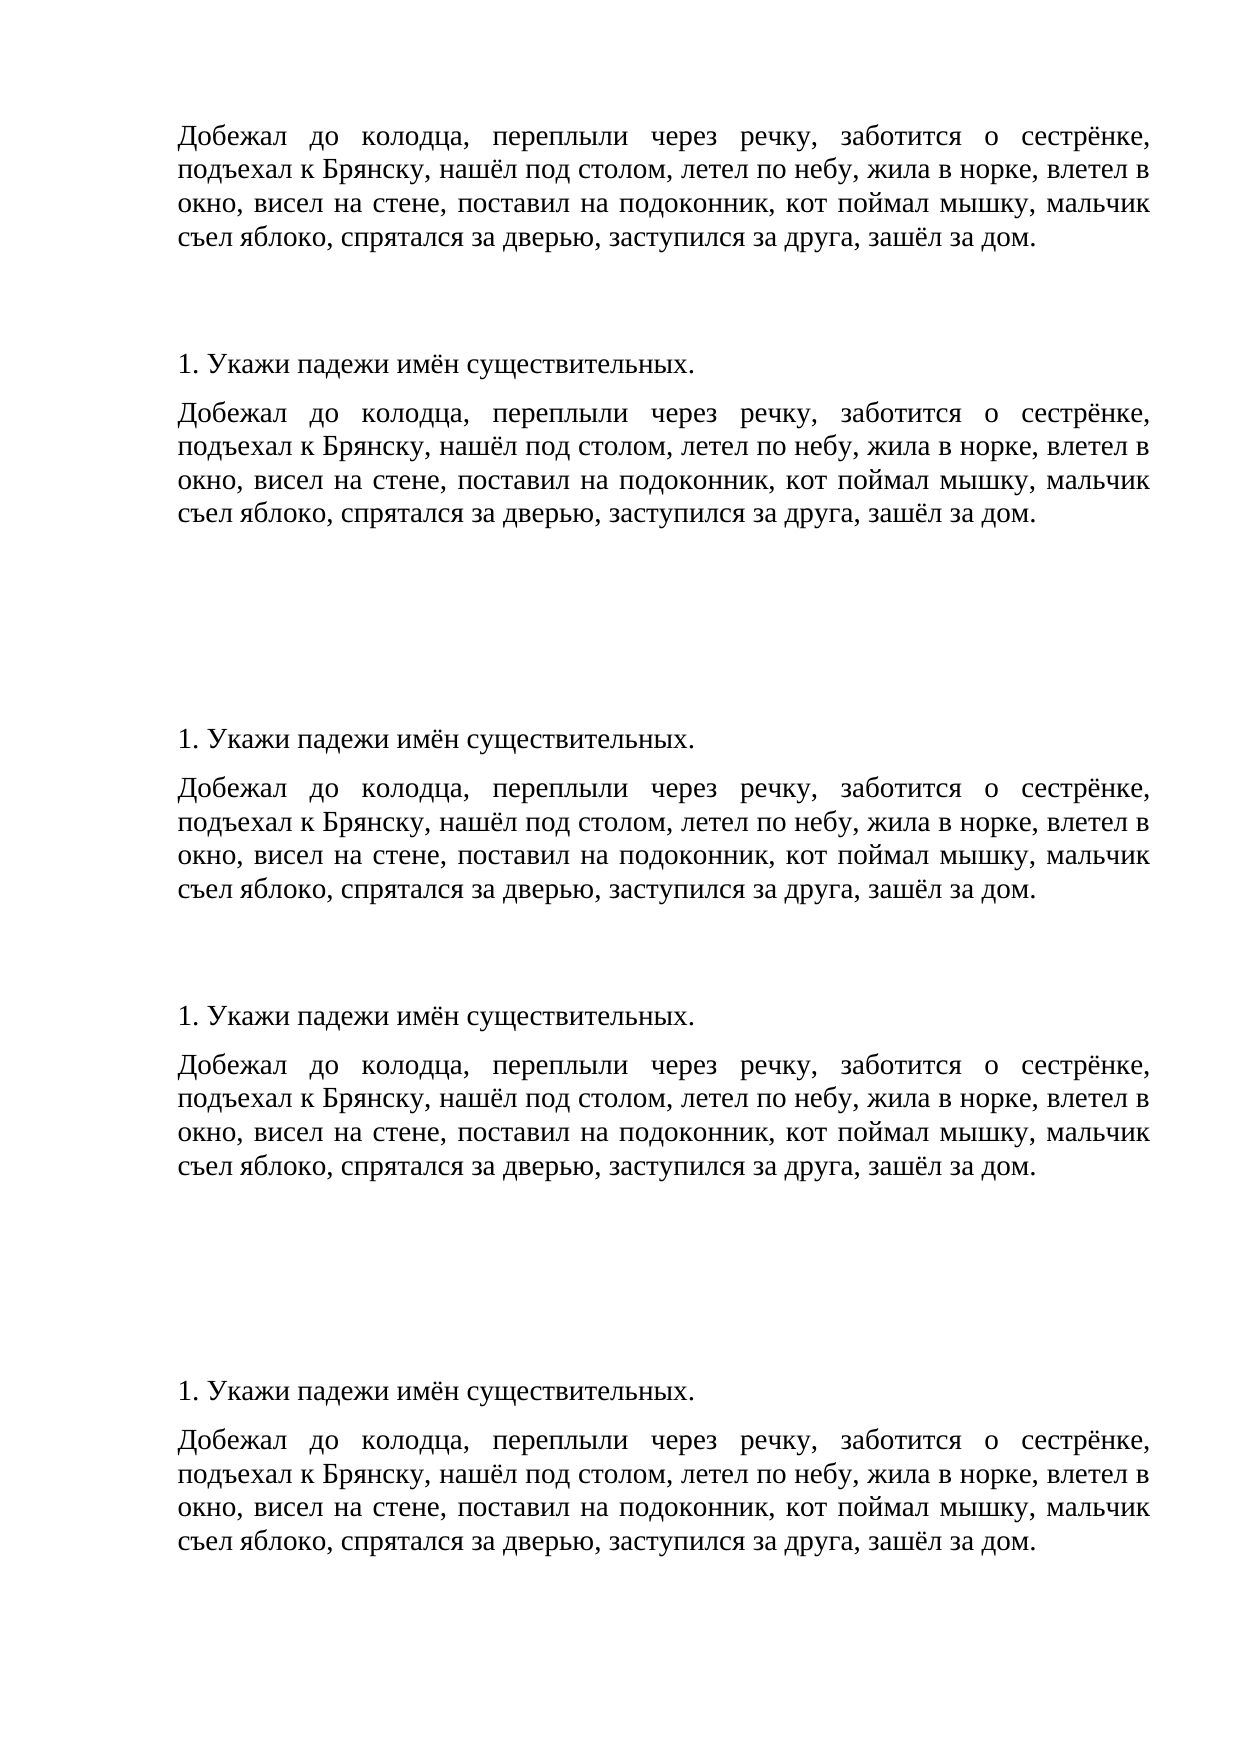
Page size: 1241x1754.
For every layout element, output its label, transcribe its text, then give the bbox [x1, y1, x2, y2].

text 1. Укажи падежи имён существительных. [177, 1373, 1152, 1407]
text 1. Укажи падежи имён существительных. [177, 346, 1152, 379]
text 1. Укажи падежи имён существительных. [177, 721, 1152, 754]
text Добежал до колодца, переплыли через речку, заботится о сестрёнке, подъехал к Брянску, нашёл под столом, летел по небу, жила в норке, влетел в окно, висел на стене, поставил на подоконник, кот поймал мышку, мальчик съел яблоко, спрятался за дверью, заступился за друга, зашёл за дом. [177, 1422, 1152, 1556]
text Добежал до колодца, переплыли через речку, заботится о сестрёнке, подъехал к Брянску, нашёл под столом, летел по небу, жила в норке, влетел в окно, висел на стене, поставил на подоконник, кот поймал мышку, мальчик съел яблоко, спрятался за дверью, заступился за друга, зашёл за дом. [177, 118, 1152, 252]
text 1. Укажи падежи имён существительных. [177, 998, 1152, 1031]
text Добежал до колодца, переплыли через речку, заботится о сестрёнке, подъехал к Брянску, нашёл под столом, летел по небу, жила в норке, влетел в окно, висел на стене, поставил на подоконник, кот поймал мышку, мальчик съел яблоко, спрятался за дверью, заступился за друга, зашёл за дом. [177, 1047, 1152, 1181]
text Добежал до колодца, переплыли через речку, заботится о сестрёнке, подъехал к Брянску, нашёл под столом, летел по небу, жила в норке, влетел в окно, висел на стене, поставил на подоконник, кот поймал мышку, мальчик съел яблоко, спрятался за дверью, заступился за друга, зашёл за дом. [177, 770, 1152, 904]
text Добежал до колодца, переплыли через речку, заботится о сестрёнке, подъехал к Брянску, нашёл под столом, летел по небу, жила в норке, влетел в окно, висел на стене, поставил на подоконник, кот поймал мышку, мальчик съел яблоко, спрятался за дверью, заступился за друга, зашёл за дом. [177, 395, 1152, 529]
